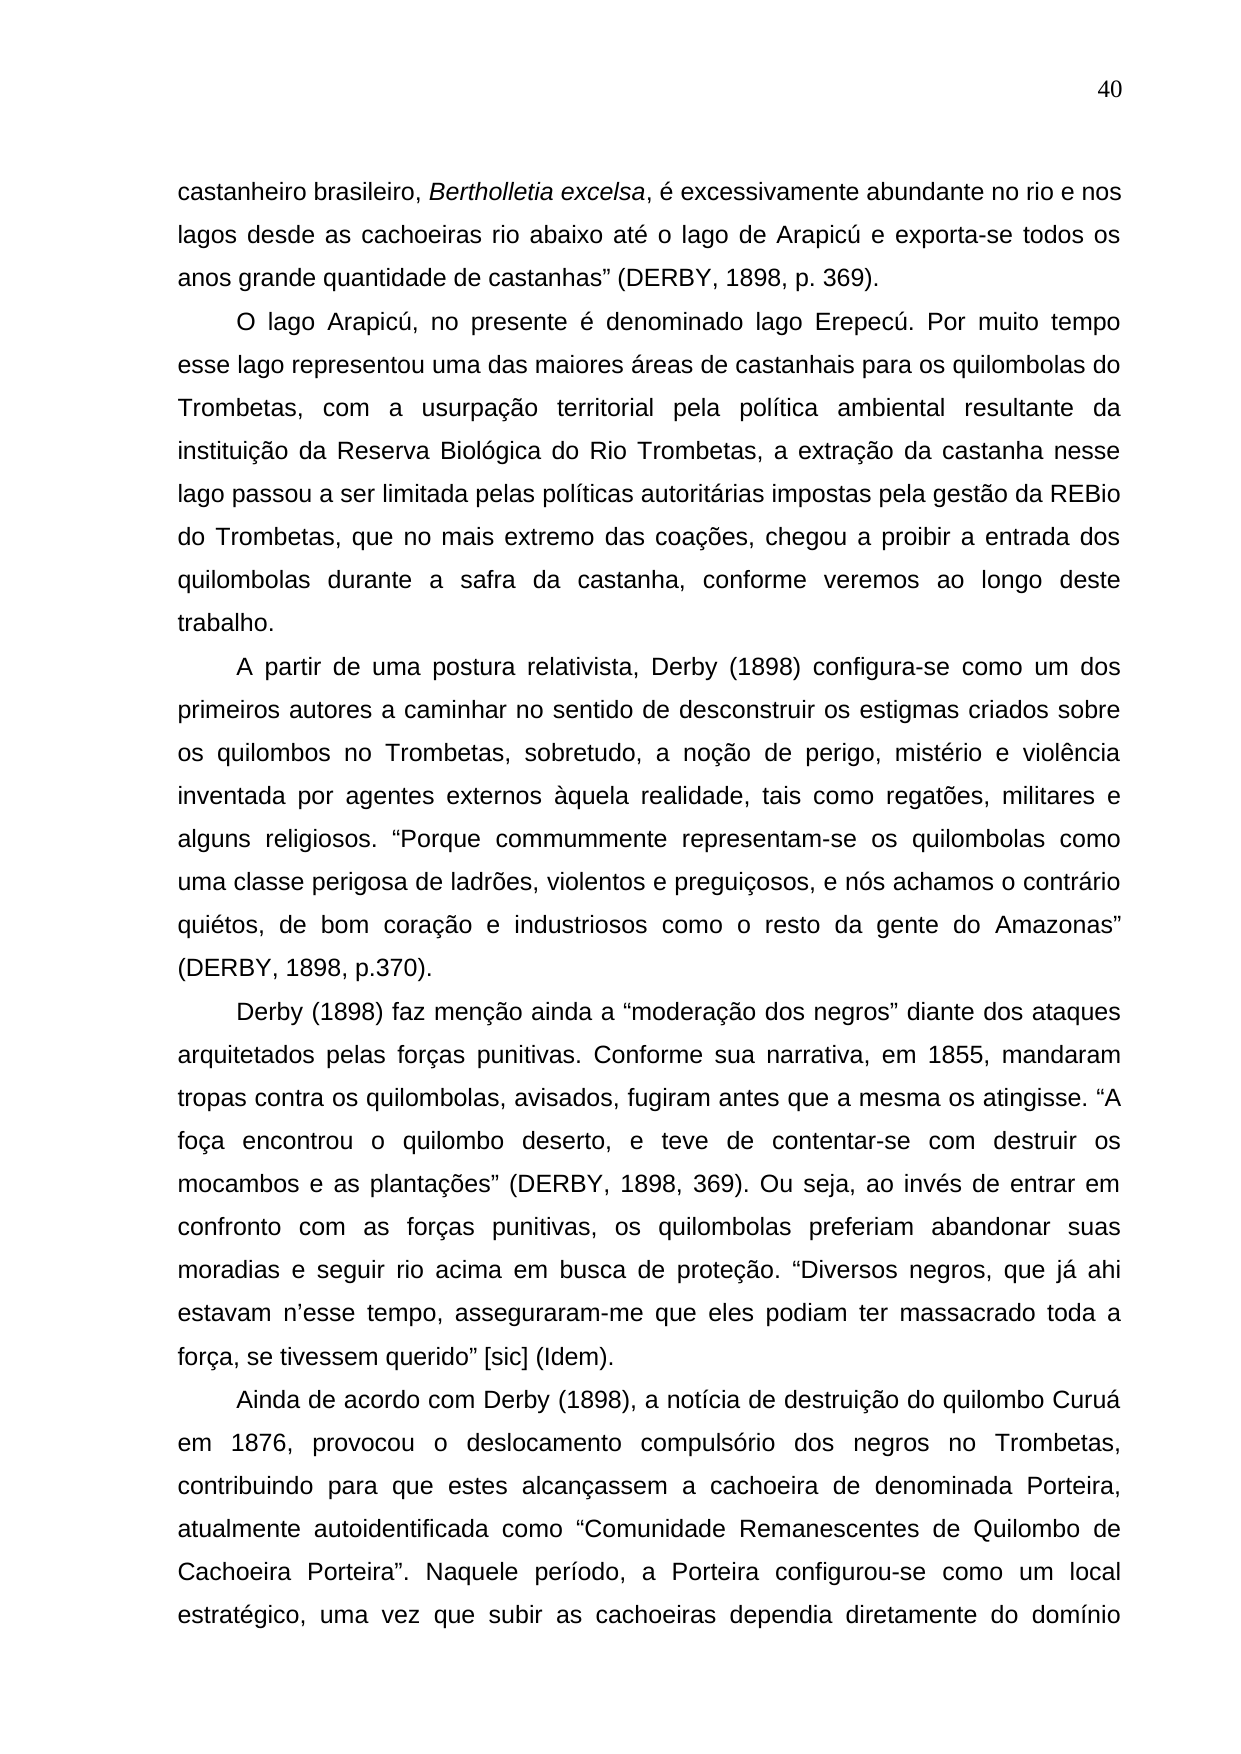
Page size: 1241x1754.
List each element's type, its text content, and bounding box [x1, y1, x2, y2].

text Para Derby (1898), a principal atividade econômica dos quilombolas no Trombetas no período de sua viagem a esse rio, baseava-se na extração da castanha-do-pará ou castanha-do-brasil como é conhecida atualmente. “O castanheiro brasileiro, Bertholletia excelsa, é excessivamente abundante no rio e nos lagos desde as cachoeiras rio abaixo até o lago de Arapicú e exporta-se todos os anos grande quantidade de castanhas” (DERBY, 1898, p. 369). [177, 177, 1122, 292]
text O lago Arapicú, no presente é denominado lago Erepecú. Por muito tempo esse lago representou uma das maiores áreas de castanhais para os quilombolas do Trombetas, com a usurpação territorial pela política ambiental resultante da instituição da Reserva Biológica do Rio Trombetas, a extração da castanha nesse lago passou a ser limitada pelas políticas autoritárias impostas pela gestão da REBio do Trombetas, que no mais extremo das coações, chegou a proibir a entrada dos quilombolas durante a safra da castanha, conforme veremos ao longo deste trabalho. [177, 307, 1122, 637]
text Derby (1898) faz menção ainda a “moderação dos negros” diante dos ataques arquitetados pelas forças punitivas. Conforme sua narrativa, em 1855, mandaram tropas contra os quilombolas, avisados, fugiram antes que a mesma os atingisse. “A foça encontrou o quilombo deserto, e teve de contentar-se com destruir os mocambos e as plantações” (DERBY, 1898, 369). Ou seja, ao invés de entrar em confronto com as forças punitivas, os quilombolas preferiam abandonar suas moradias e seguir rio acima em busca de proteção. “Diversos negros, que já ahi estavam n’esse tempo, asseguraram-me que eles podiam ter massacrado toda a força, se tivessem querido” [sic] (Idem). [177, 997, 1122, 1370]
text A partir de uma postura relativista, Derby (1898) configura-se como um dos primeiros autores a caminhar no sentido de desconstruir os estigmas criados sobre os quilombos no Trombetas, sobretudo, a noção de perigo, mistério e violência inventada por agentes externos àquela realidade, tais como regatões, militares e alguns religiosos. “Porque commummente representam-se os quilombolas como uma classe perigosa de ladrões, violentos e preguiçosos, e nós achamos o contrário quiétos, de bom coração e industriosos como o resto da gente do Amazonas” (DERBY, 1898, p.370). [177, 652, 1122, 982]
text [177, 1385, 1122, 1629]
